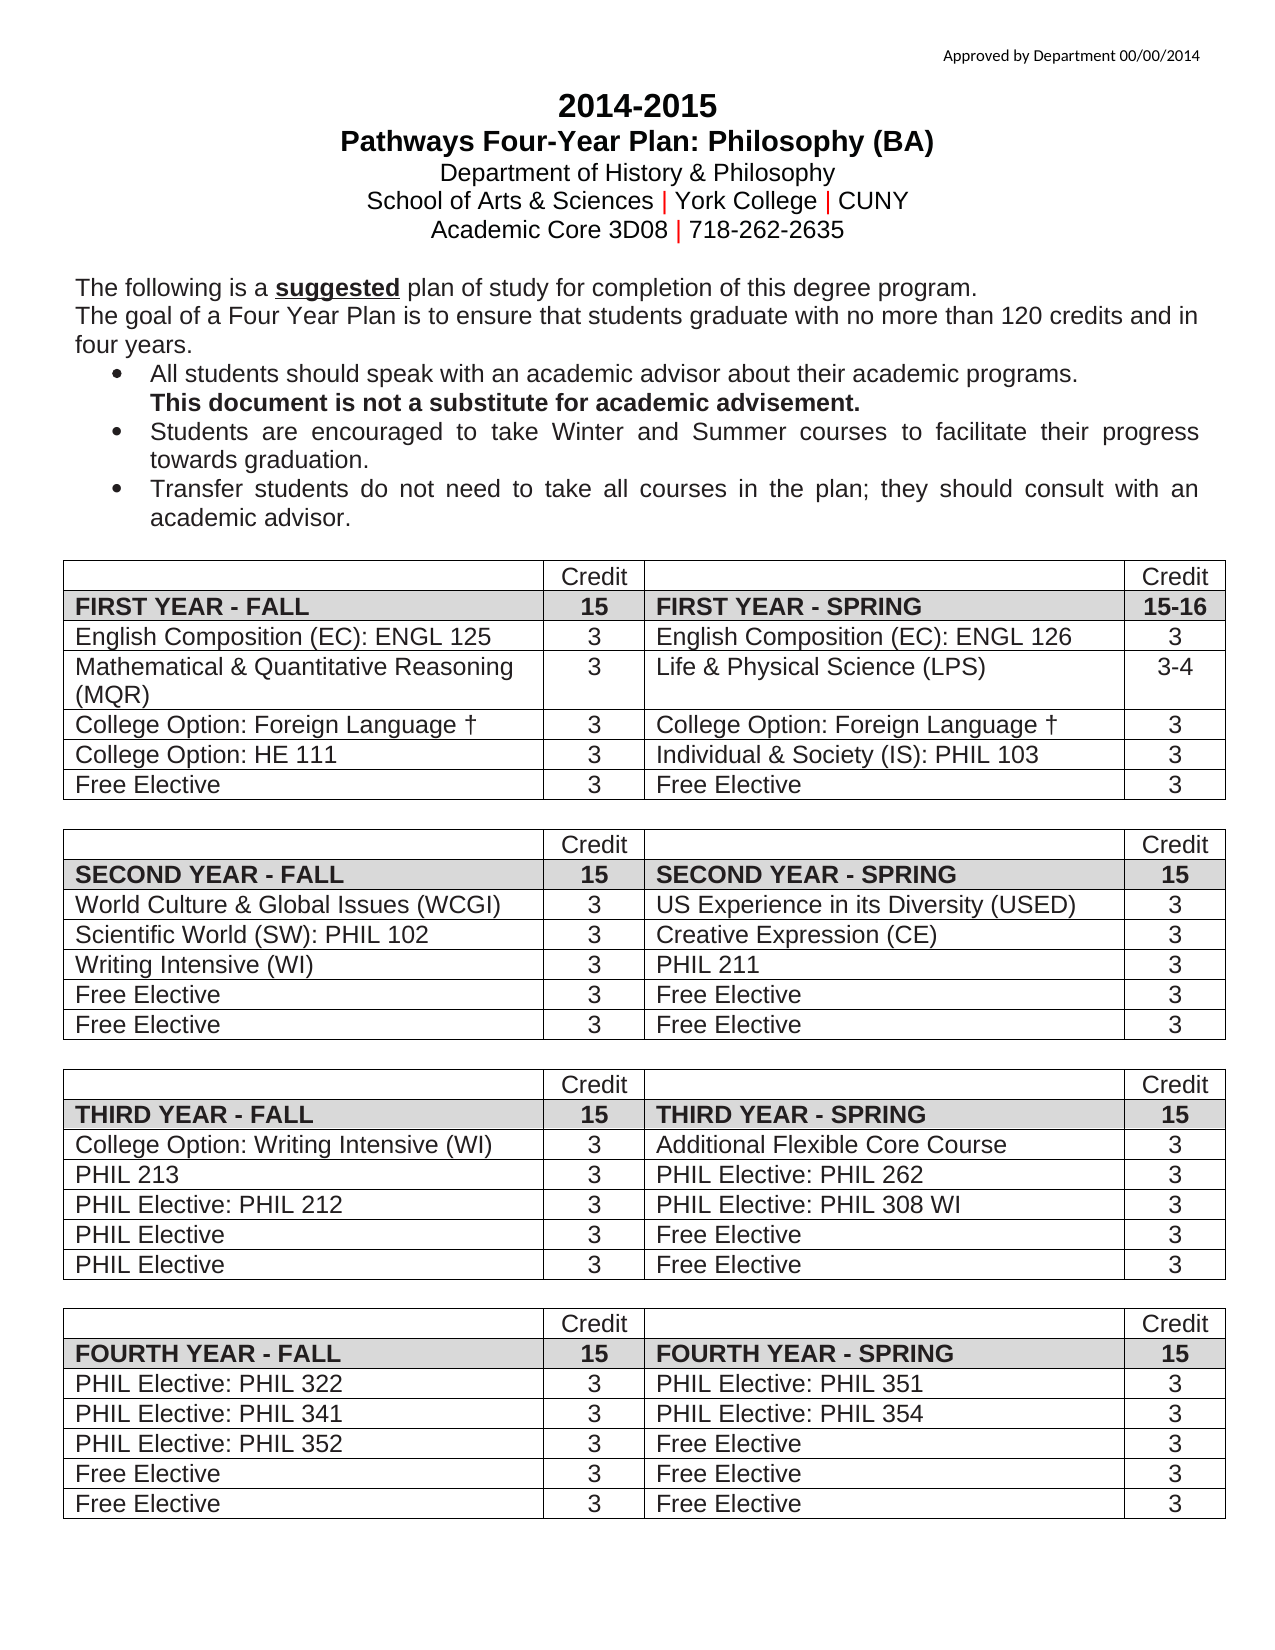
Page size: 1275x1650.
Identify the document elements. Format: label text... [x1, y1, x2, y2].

table_cell English Composition (EC): ENGL 126 [645, 621, 1124, 650]
table_cell 3 [544, 1489, 644, 1518]
table_cell 15 [544, 1339, 644, 1368]
table_cell 15 [1125, 1339, 1225, 1368]
table_cell 3-4 [1125, 651, 1225, 709]
table_cell Free Elective [64, 770, 543, 799]
table_cell 3 [544, 1459, 644, 1488]
table_cell 3 [544, 1399, 644, 1428]
table_cell 3 [544, 950, 644, 979]
table_cell Free Elective [645, 1010, 1124, 1039]
table_cell PHIL Elective: PHIL 354 [645, 1399, 1124, 1428]
table_cell 3 [1125, 1250, 1225, 1278]
table_cell 3 [544, 710, 644, 739]
table_cell 15 [544, 1100, 644, 1128]
table_cell PHIL Elective: PHIL 308 WI [645, 1190, 1124, 1218]
table_cell 3 [1125, 1489, 1225, 1518]
table_header [64, 1309, 543, 1338]
table_cell Writing Intensive (WI) [64, 950, 543, 979]
table_cell 3 [544, 890, 644, 919]
table_cell Individual & Society (IS): PHIL 103 [645, 740, 1124, 769]
table_cell College Option: Writing Intensive (WI) [64, 1130, 543, 1158]
table_cell 3 [544, 740, 644, 769]
table_cell 3 [1125, 920, 1225, 949]
table_cell Free Elective [645, 1250, 1124, 1278]
table_header [645, 561, 1124, 590]
table_cell FOURTH YEAR - FALL [64, 1339, 543, 1368]
table_cell FIRST YEAR - FALL [64, 591, 543, 620]
list Transfer students do not need to take all courses in the plan; they should consult with an academic advisor. [112, 474, 1200, 532]
table_cell PHIL Elective: PHIL 351 [645, 1369, 1124, 1398]
table_cell Free Elective [64, 980, 543, 1009]
table_cell Creative Expression (CE) [645, 920, 1124, 949]
table_cell SECOND YEAR - SPRING [645, 860, 1124, 889]
table_cell Additional Flexible Core Course [645, 1130, 1124, 1158]
table_cell FOURTH YEAR - SPRING [645, 1339, 1124, 1368]
table_header Credit [1125, 1070, 1225, 1098]
table_cell College Option: HE 111 [64, 740, 543, 769]
list All students should speak with an academic advisor about their academic programs. [112, 359, 1200, 388]
text This document is not a substitute for academic advisement. [112, 388, 1200, 416]
table_cell Free Elective [645, 1429, 1124, 1458]
table_cell 3 [1125, 1130, 1225, 1158]
table_cell PHIL Elective: PHIL 352 [64, 1429, 543, 1458]
table_cell PHIL Elective: PHIL 262 [645, 1160, 1124, 1188]
table_cell Mathematical & Quantitative Reasoning (MQR) [64, 651, 543, 709]
table_cell 3 [544, 1160, 644, 1188]
table_cell 3 [1125, 621, 1225, 650]
table_cell 3 [544, 1220, 644, 1248]
text School of Arts & Sciences | York College | CUNY [75, 186, 1200, 215]
table_cell 3 [544, 621, 644, 650]
text The following is a suggested plan of study for completion of this degree program. [75, 273, 1200, 301]
table_header [64, 830, 543, 859]
table_cell 15-16 [1125, 591, 1225, 620]
table_cell 3 [1125, 1220, 1225, 1248]
table_header Credit [544, 830, 644, 859]
table_header [64, 1070, 543, 1098]
table_cell PHIL Elective [64, 1220, 543, 1248]
table_cell Free Elective [64, 1459, 543, 1488]
table_cell 15 [1125, 860, 1225, 889]
table_header Credit [1125, 561, 1225, 590]
table_cell 15 [1125, 1100, 1225, 1128]
table_cell 3 [1125, 1369, 1225, 1398]
table_cell 3 [1125, 1160, 1225, 1188]
table_cell PHIL 211 [645, 950, 1124, 979]
table_header Credit [1125, 830, 1225, 859]
table_cell PHIL Elective [64, 1250, 543, 1278]
table_cell 3 [544, 920, 644, 949]
list Students are encouraged to take Winter and Summer courses to facilitate their progress towards graduation. [112, 416, 1200, 474]
text Academic Core 3D08 | 718-262-2635 [75, 215, 1200, 244]
table_header [645, 1309, 1124, 1338]
text 2014-2015 [75, 86, 1200, 124]
table_cell College Option: Foreign Language † [645, 710, 1124, 739]
table_cell 3 [1125, 1459, 1225, 1488]
table_cell Free Elective [645, 1459, 1124, 1488]
table_cell Free Elective [64, 1489, 543, 1518]
table_cell SECOND YEAR - FALL [64, 860, 543, 889]
table_cell Free Elective [64, 1010, 543, 1039]
table_cell 3 [544, 1130, 644, 1158]
table_header Credit [544, 1070, 644, 1098]
table_cell PHIL 213 [64, 1160, 543, 1188]
text The goal of a Four Year Plan is to ensure that students graduate with no more than 120 credits and in four years. [75, 301, 1200, 359]
table_cell THIRD YEAR - FALL [64, 1100, 543, 1128]
table_header [645, 1070, 1124, 1098]
table_cell 3 [1125, 890, 1225, 919]
table_cell College Option: Foreign Language † [64, 710, 543, 739]
table_cell FIRST YEAR - SPRING [645, 591, 1124, 620]
table_cell 15 [544, 591, 644, 620]
table_cell 3 [1125, 740, 1225, 769]
table_cell PHIL Elective: PHIL 322 [64, 1369, 543, 1398]
table_cell THIRD YEAR - SPRING [645, 1100, 1124, 1128]
table_cell 3 [1125, 1429, 1225, 1458]
table_header [645, 830, 1124, 859]
table_cell 3 [544, 770, 644, 799]
table_cell 15 [544, 860, 644, 889]
table_cell Free Elective [645, 770, 1124, 799]
table_cell Life & Physical Science (LPS) [645, 651, 1124, 709]
table_cell 3 [1125, 1010, 1225, 1039]
table_cell US Experience in its Diversity (USED) [645, 890, 1124, 919]
table_header Credit [1125, 1309, 1225, 1338]
table_cell 3 [544, 651, 644, 709]
table_cell Scientific World (SW): PHIL 102 [64, 920, 543, 949]
table_cell 3 [1125, 1399, 1225, 1428]
table_cell 3 [1125, 980, 1225, 1009]
table_cell World Culture & Global Issues (WCGI) [64, 890, 543, 919]
table_cell PHIL Elective: PHIL 212 [64, 1190, 543, 1218]
text Department of History & Philosophy [75, 158, 1200, 186]
table_cell Free Elective [645, 1220, 1124, 1248]
table_cell 3 [544, 1369, 644, 1398]
table_cell 3 [1125, 710, 1225, 739]
table_cell 3 [544, 1190, 644, 1218]
table_cell 3 [1125, 950, 1225, 979]
table_cell 3 [544, 1010, 644, 1039]
table_cell 3 [544, 1250, 644, 1278]
table_cell 3 [1125, 1190, 1225, 1218]
table_cell Free Elective [645, 980, 1124, 1009]
table_header [64, 561, 543, 590]
table_cell 3 [544, 1429, 644, 1458]
table_cell 3 [544, 980, 644, 1009]
table_cell PHIL Elective: PHIL 341 [64, 1399, 543, 1428]
text Pathways Four-Year Plan: Philosophy (BA) [75, 124, 1200, 158]
table_header Credit [544, 1309, 644, 1338]
table_cell 3 [1125, 770, 1225, 799]
table_cell English Composition (EC): ENGL 125 [64, 621, 543, 650]
table_header Credit [544, 561, 644, 590]
table_cell Free Elective [645, 1489, 1124, 1518]
